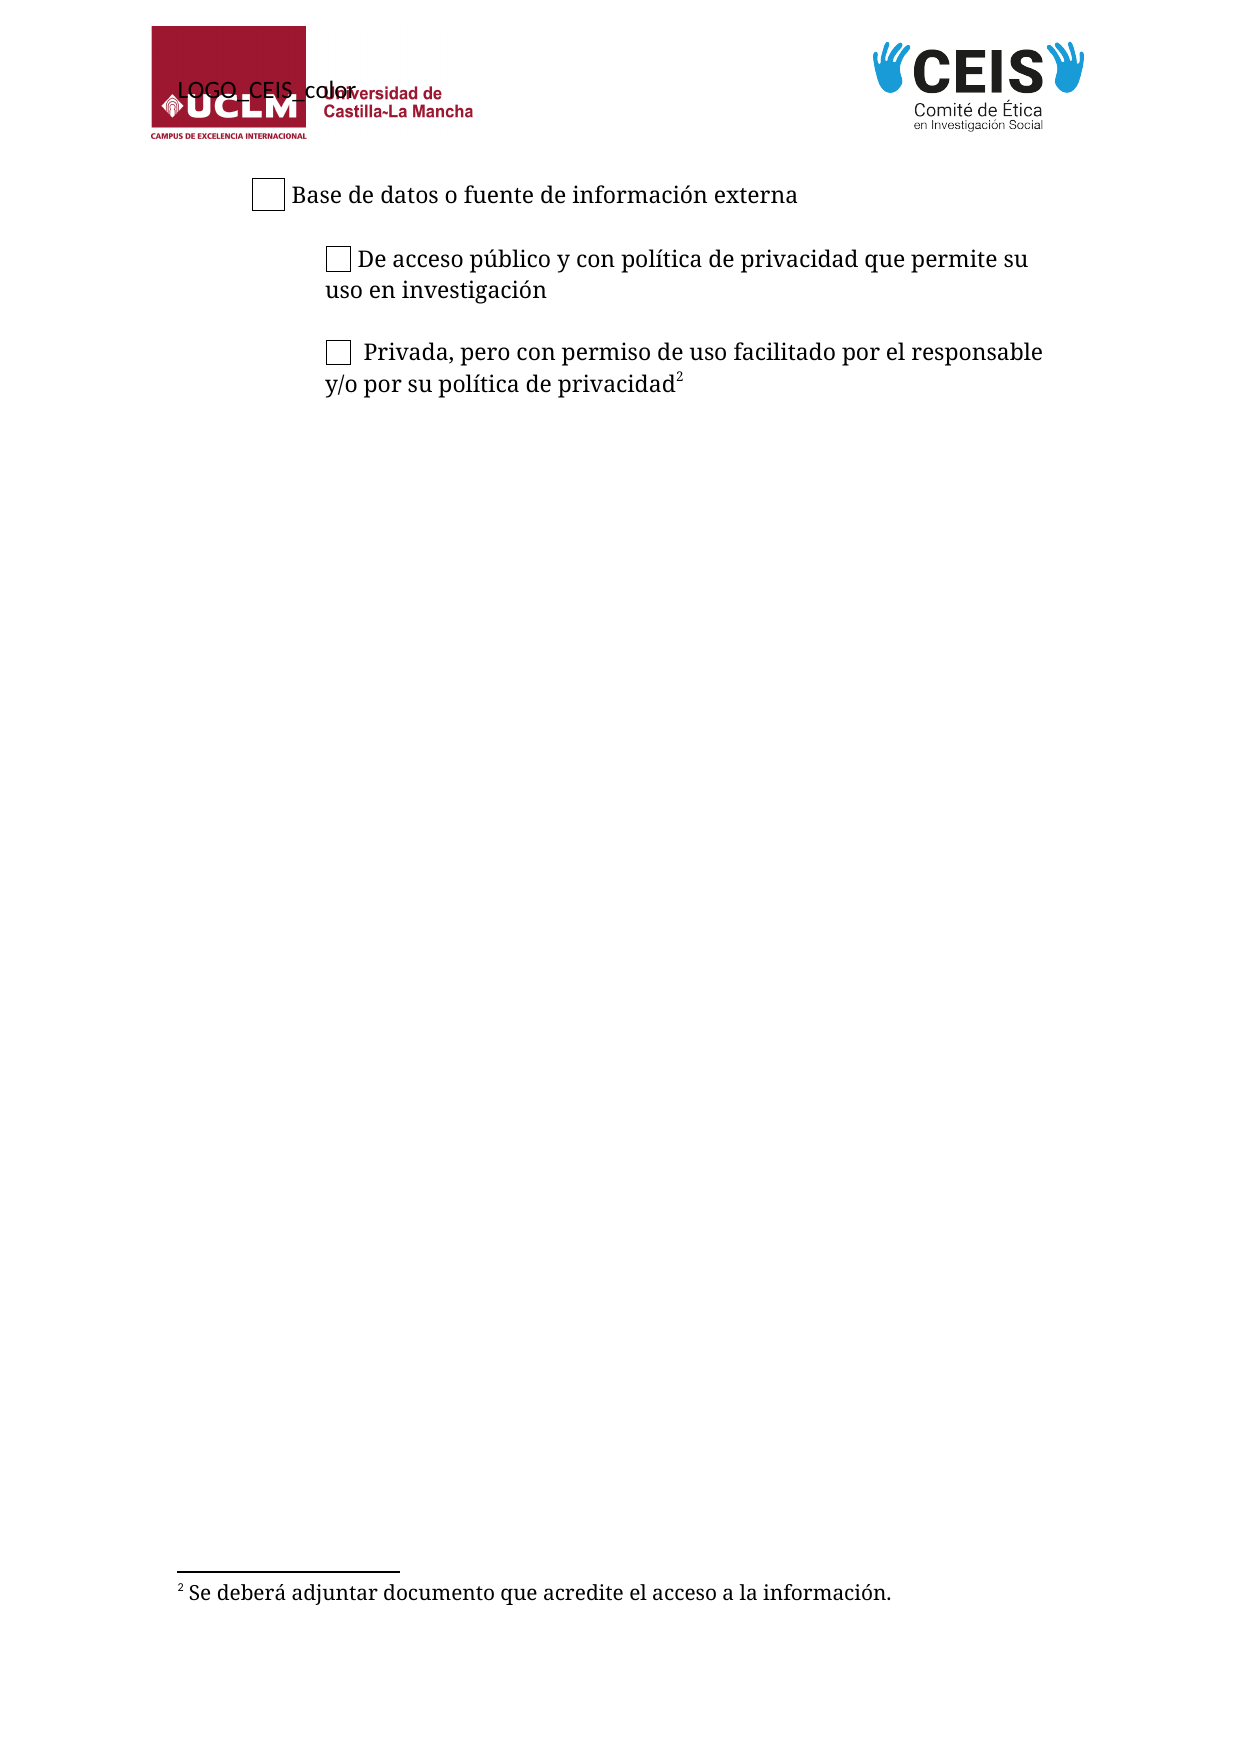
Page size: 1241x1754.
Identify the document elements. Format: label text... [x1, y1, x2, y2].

picture [868, 28, 1118, 136]
picture [151, 26, 473, 139]
text Base de datos o fuente de información externa [177, 177, 1063, 211]
text De acceso público y con política de privacidad que permite su uso en investigación [325, 242, 1063, 305]
text Privada, pero con permiso de uso facilitado por el responsable y/o por su política de privacidad [325, 336, 1063, 399]
